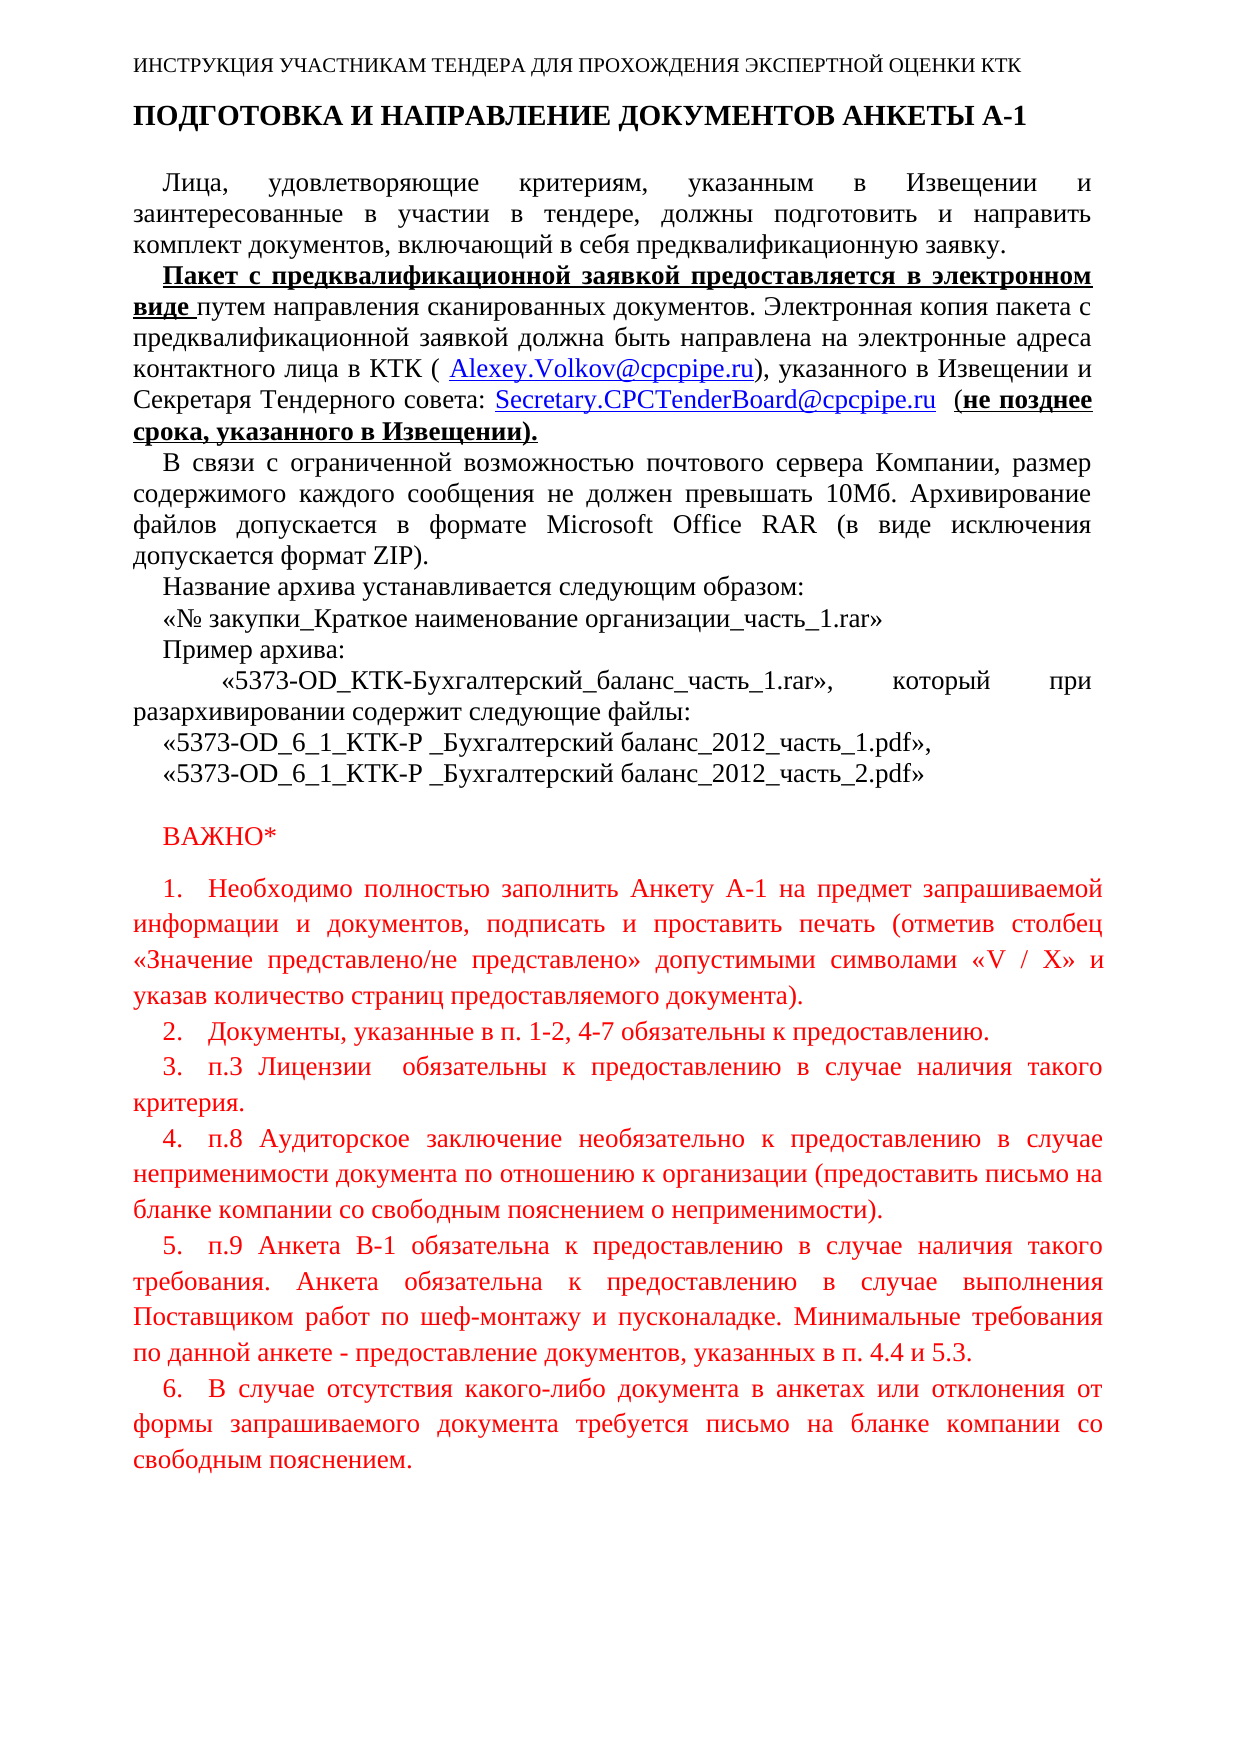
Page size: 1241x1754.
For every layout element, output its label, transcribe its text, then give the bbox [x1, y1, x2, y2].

list Документы, указанные в п. 1-2, 4-7 обязательны к предоставлению. [133, 1014, 1104, 1046]
list п.3 Лицензии обязательны к предоставлению в случае наличия такого критерия. [133, 1050, 1104, 1117]
text «№ закупки_Краткое наименование организации_часть_1.rar» [133, 602, 1092, 633]
list п.8 Аудиторское заключение необязательно к предоставлению в случае неприменимости документа по отношению к организации (предоставить письмо на бланке компании со свободным пояснением о неприменимости). [133, 1122, 1104, 1224]
list п.9 Анкета В-1 обязательна к предоставлению в случае наличия такого требования. Анкета обязательна к предоставлению в случае выполнения Поставщиком работ по шеф-монтажу и пусконаладке. Минимальные требования по данной анкете - предоставление документов, указанных в п. 4.4 и 5.3. [133, 1229, 1104, 1367]
text ВАЖНО* [133, 820, 1092, 851]
text «5373-OD_6_1_КТК-Р _Бухгалтерский баланс_2012_часть_2.pdf» [133, 757, 1092, 788]
list Необходимо полностью заполнить Анкету А-1 на предмет запрашиваемой информации и документов, подписать и проставить печать (отметив столбец «Значение представлено/не представлено» допустимыми символами «V / X» и указав количество страниц предоставляемого документа). [133, 872, 1104, 1010]
text ПОДГОТОВКА И НАПРАВЛЕНИЕ ДОКУМЕНТОВ АНКЕТЫ А-1 [133, 98, 1092, 132]
text Лица, удовлетворяющие критериям, указанным в Извещении и заинтересованные в участии в тендере, должны подготовить и направить комплект документов, включающий в себя предквалификационную заявку. [133, 166, 1092, 259]
text Название архива устанавливается следующим образом: [133, 571, 1092, 602]
list В случае отсутствия какого-либо документа в анкетах или отклонения от формы запрашиваемого документа требуется письмо на бланке компании со свободным пояснением. [133, 1372, 1104, 1474]
text Пример архива: [133, 633, 1092, 664]
text «5373-OD_КТК-Бухгалтерский_баланс_часть_1.rar», который при разархивировании содержит следующие файлы: [133, 664, 1092, 726]
text Пакет с предквалификационной заявкой предоставляется в электронном виде путем направления сканированных документов. Электронная копия пакета с предквалификационной заявкой должна быть направлена на электронные адреса контактного лица в КТК ( Alexey.Volkov@cpcpipe.ru), указанного в Извещении и Секретаря Тендерного совета: Secretary.CPCTenderBoard@cpcpipe.ru (не позднее срока, указанного в Извещении). [133, 259, 1092, 446]
text «5373-OD_6_1_КТК-Р _Бухгалтерский баланс_2012_часть_1.pdf», [133, 726, 1092, 757]
text В связи с ограниченной возможностью почтового сервера Компании, размер содержимого каждого сообщения не должен превышать 10Мб. Архивирование файлов допускается в формате Microsoft Office RAR (в виде исключения допускается формат ZIP). [133, 446, 1092, 571]
